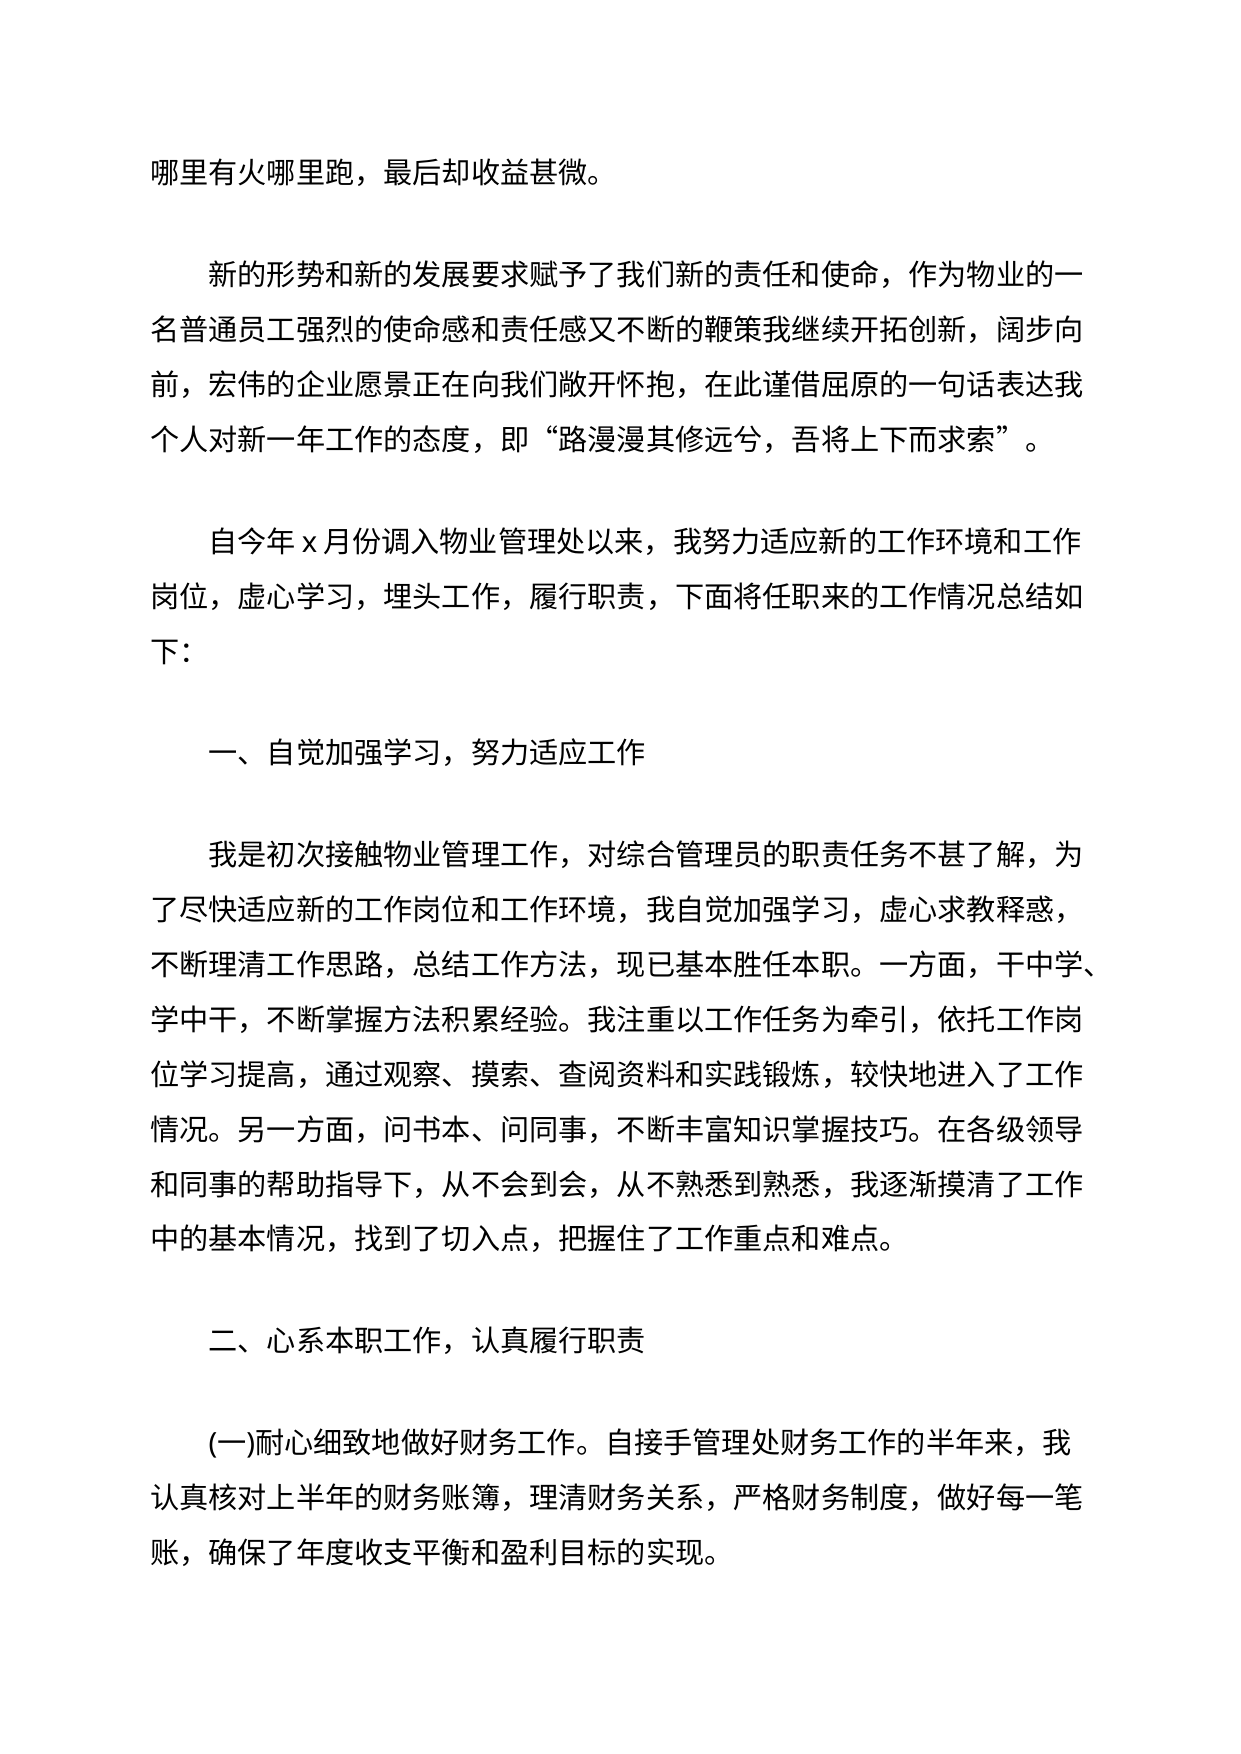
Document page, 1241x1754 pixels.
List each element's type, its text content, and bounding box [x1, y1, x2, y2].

text (一)耐心细致地做好财务工作。自接手管理处财务工作的半年来，我认真核对上半年的财务账簿，理清财务关系，严格财务制度，做好每一笔账，确保了年度收支平衡和盈利目标的实现。 [150, 1419, 1090, 1572]
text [150, 150, 1090, 192]
text 新的形势和新的发展要求赋予了我们新的责任和使命，作为物业的一名普通员工强烈的使命感和责任感又不断的鞭策我继续开拓创新，阔步向前，宏伟的企业愿景正在向我们敞开怀抱，在此谨借屈原的一句话表达我个人对新一年工作的态度，即“路漫漫其修远兮，吾将上下而求索”。 [150, 252, 1090, 459]
text 我是初次接触物业管理工作，对综合管理员的职责任务不甚了解，为了尽快适应新的工作岗位和工作环境，我自觉加强学习，虚心求教释惑，不断理清工作思路，总结工作方法，现已基本胜任本职。一方面，干中学、学中干，不断掌握方法积累经验。我注重以工作任务为牵引，依托工作岗位学习提高，通过观察、摸索、查阅资料和实践锻炼，较快地进入了工作情况。另一方面，问书本、问同事，不断丰富知识掌握技巧。在各级领导和同事的帮助指导下，从不会到会，从不熟悉到熟悉，我逐渐摸清了工作中的基本情况，找到了切入点，把握住了工作重点和难点。 [150, 832, 1090, 1258]
text 自今年x月份调入物业管理处以来，我努力适应新的工作环境和工作岗位，虚心学习，埋头工作，履行职责，下面将任职来的工作情况总结如下： [150, 518, 1090, 670]
text 二、心系本职工作，认真履行职责 [150, 1318, 1090, 1360]
text 一、自觉加强学习，努力适应工作 [150, 730, 1090, 772]
